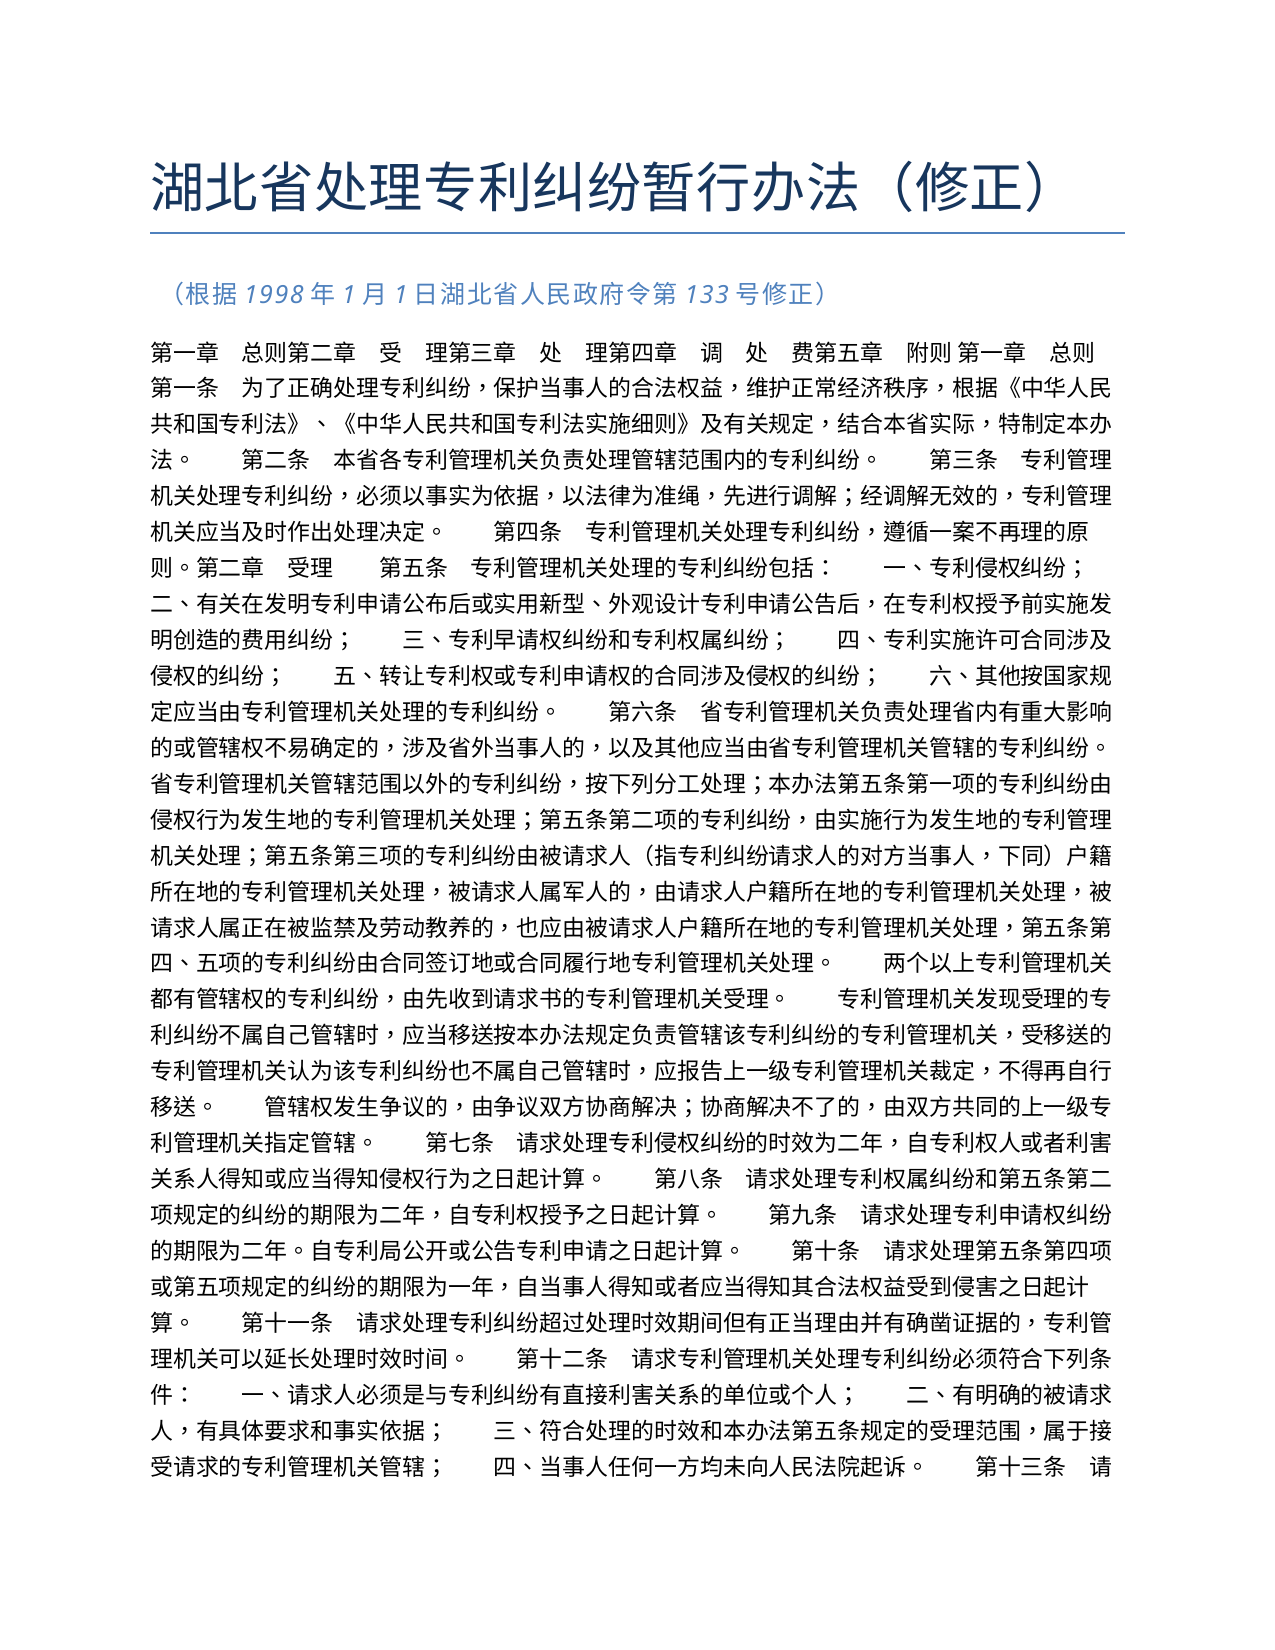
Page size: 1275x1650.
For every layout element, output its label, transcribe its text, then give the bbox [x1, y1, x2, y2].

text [150, 336, 1125, 1482]
title 湖北省处理专利纠纷暂行办法（修正） [150, 150, 1125, 232]
subtitle （根据1998年1月1日湖北省人民政府令第133号修正） [159, 276, 1125, 311]
